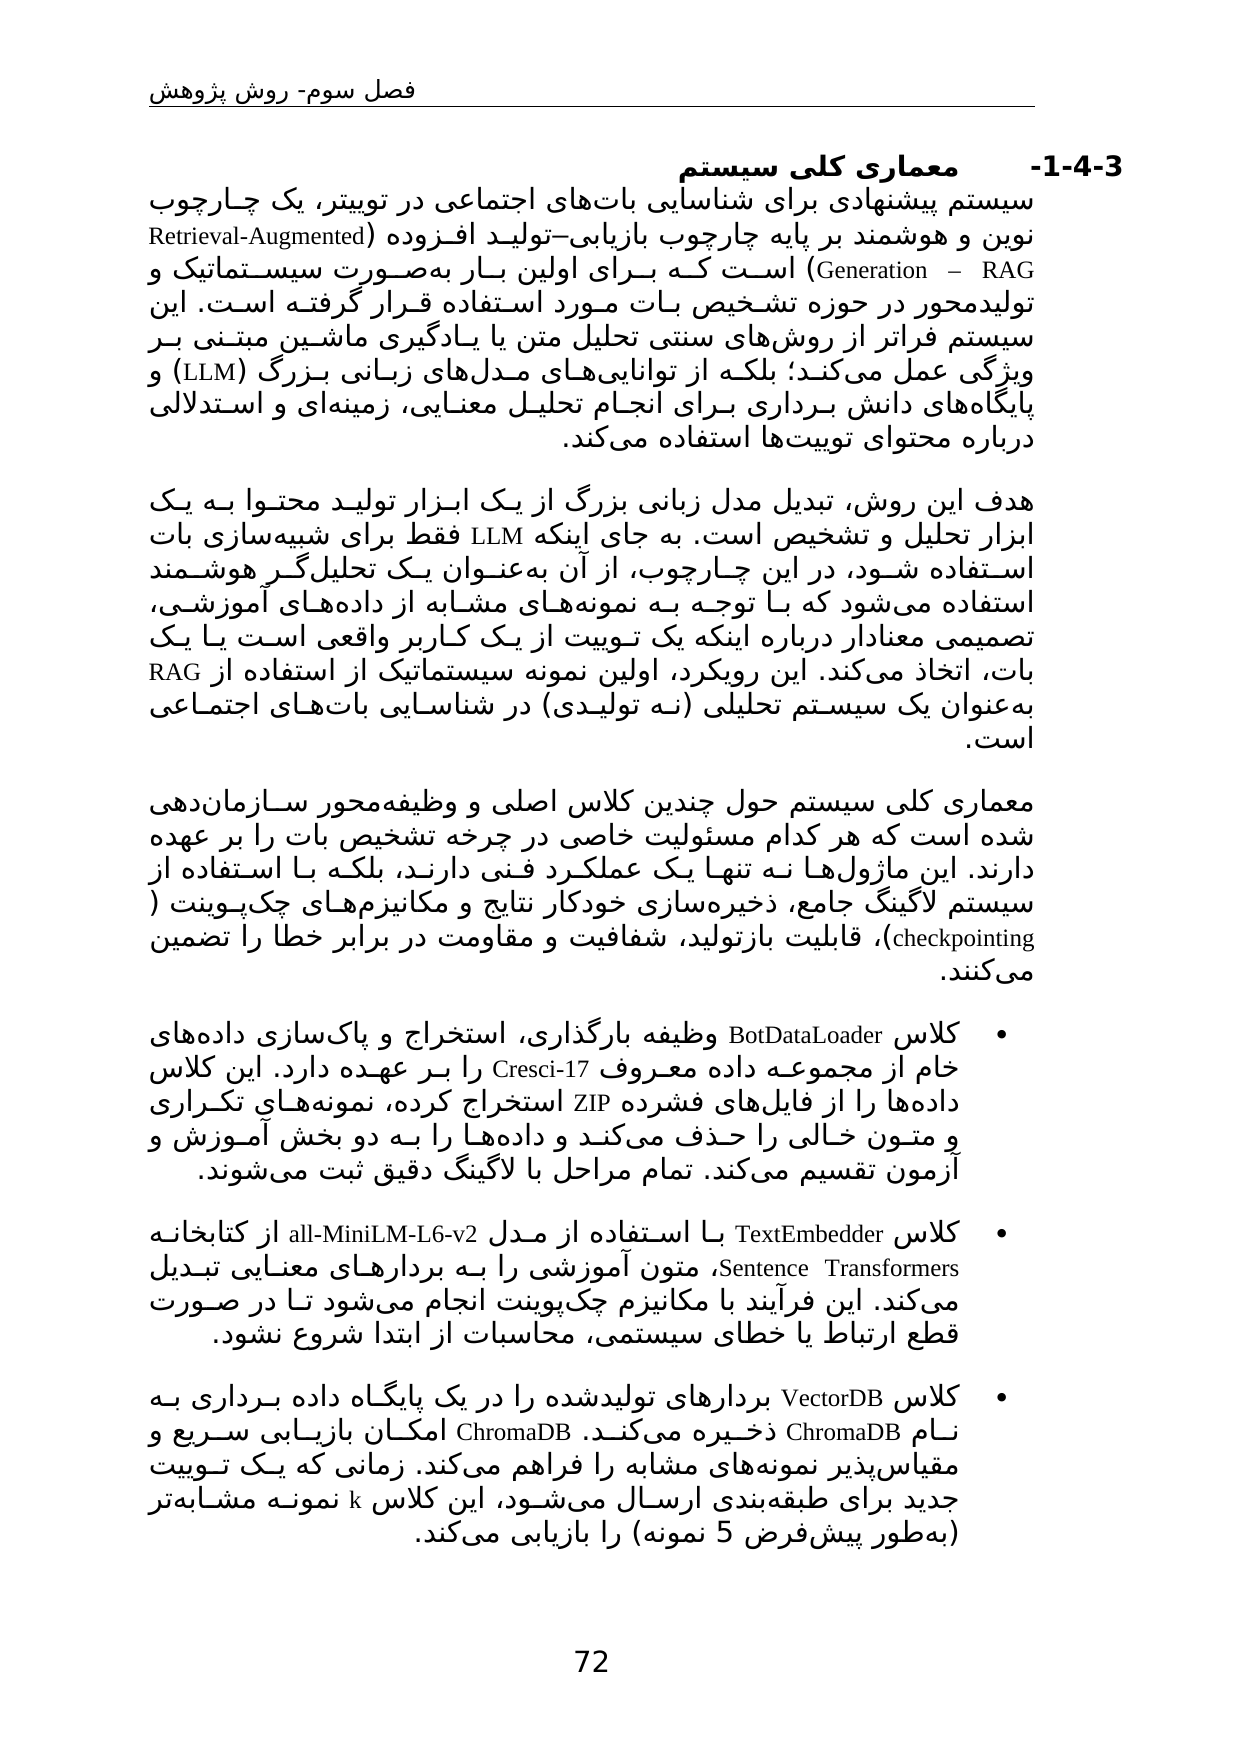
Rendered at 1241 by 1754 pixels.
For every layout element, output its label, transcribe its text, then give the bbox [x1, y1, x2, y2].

list کلاس VectorDB بردارهای تولیدشده را در یک پایگاه داده برداری به نام ChromaDB ذخیره می‌کند. ChromaDB امکان بازیابی سریع و مقیاس‌پذیر نمونه‌های مشابه را فراهم می‌کند. زمانی که یک توییت جدید برای طبقه‌بندی ارسال می‌شود، این کلاس k نمونه مشابه‌تر (به‌طور پیش‌فرض 5 نمونه) را بازیابی می‌کند. [148, 1379, 997, 1549]
list کلاس BotDataLoader وظیفه بارگذاری، استخراج و پاک‌سازی داده‌های خام از مجموعه داده معروف Cresci-17 را بر عهده دارد. این کلاس داده‌ها را از فایل‌های فشرده ZIP استخراج کرده، نمونه‌های تکراری و متون خالی را حذف می‌کند و داده‌ها را به دو بخش آموزش و آزمون تقسیم می‌کند. تمام مراحل با لاگینگ دقیق ثبت می‌شوند. [148, 1016, 997, 1186]
list کلاس TextEmbedder با استفاده از مدل all-MiniLM-L6-v2 از کتابخانه Sentence Transformers، متون آموزشی را به بردارهای معنایی تبدیل می‌کند. این فرآیند با مکانیزم چک‌پوینت انجام می‌شود تا در صورت قطع ارتباط یا خطای سیستمی، محاسبات از ابتدا شروع نشود. [148, 1215, 997, 1351]
text معماری کلی سیستم حول چندین کلاس اصلی و وظیفه‌محور سازمان‌دهی شده است که هر کدام مسئولیت خاصی در چرخه تشخیص بات را بر عهده دارند. این ماژول‌ها نه تنها یک عملکرد فنی دارند، بلکه با استفاده از سیستم لاگینگ جامع، ذخیره‌سازی خودکار نتایج و مکانیزم‌های چک‌پوینت (checkpointing)، قابلیت بازتولید، شفافیت و مقاومت در برابر خطا را تضمین می‌کنند. [148, 784, 1035, 988]
text هدف این روش، تبدیل مدل زبانی بزرگ از یک ابزار تولید محتوا به یک ابزار تحلیل و تشخیص است. به جای اینکه LLM فقط برای شبیه‌سازی بات استفاده شود، در این چارچوب، از آن به‌عنوان یک تحلیل‌گر هوشمند استفاده می‌شود که با توجه به نمونه‌های مشابه از داده‌های آموزشی، تصمیمی معنادار درباره اینکه یک توییت از یک کاربر واقعی است یا یک بات، اتخاذ می‌کند. این رویکرد، اولین نمونه سیستماتیک از استفاده از RAG به‌عنوان یک سیستم تحلیلی (نه تولیدی) در شناسایی بات‌های اجتماعی است. [148, 483, 1035, 755]
subtitle معماری کلی سیستم [148, 150, 1030, 183]
text سیستم پیشنهادی برای شناسایی بات‌های اجتماعی در توییتر، یک چارچوب نوین و هوشمند بر پایه چارچوب بازیابی–تولید افزوده (Retrieval-Augmented Generation – RAG) است که برای اولین بار به‌صورت سیستماتیک و تولیدمحور در حوزه تشخیص بات مورد استفاده قرار گرفته است. این سیستم فراتر از روش‌های سنتی تحلیل متن یا یادگیری ماشین مبتنی بر ویژگی عمل می‌کند؛ بلکه از توانایی‌های مدل‌های زبانی بزرگ (LLM) و پایگاه‌های دانش برداری برای انجام تحلیل معنایی، زمینه‌ای و استدلالی درباره محتوای توییت‌ها استفاده می‌کند. [148, 183, 1035, 455]
